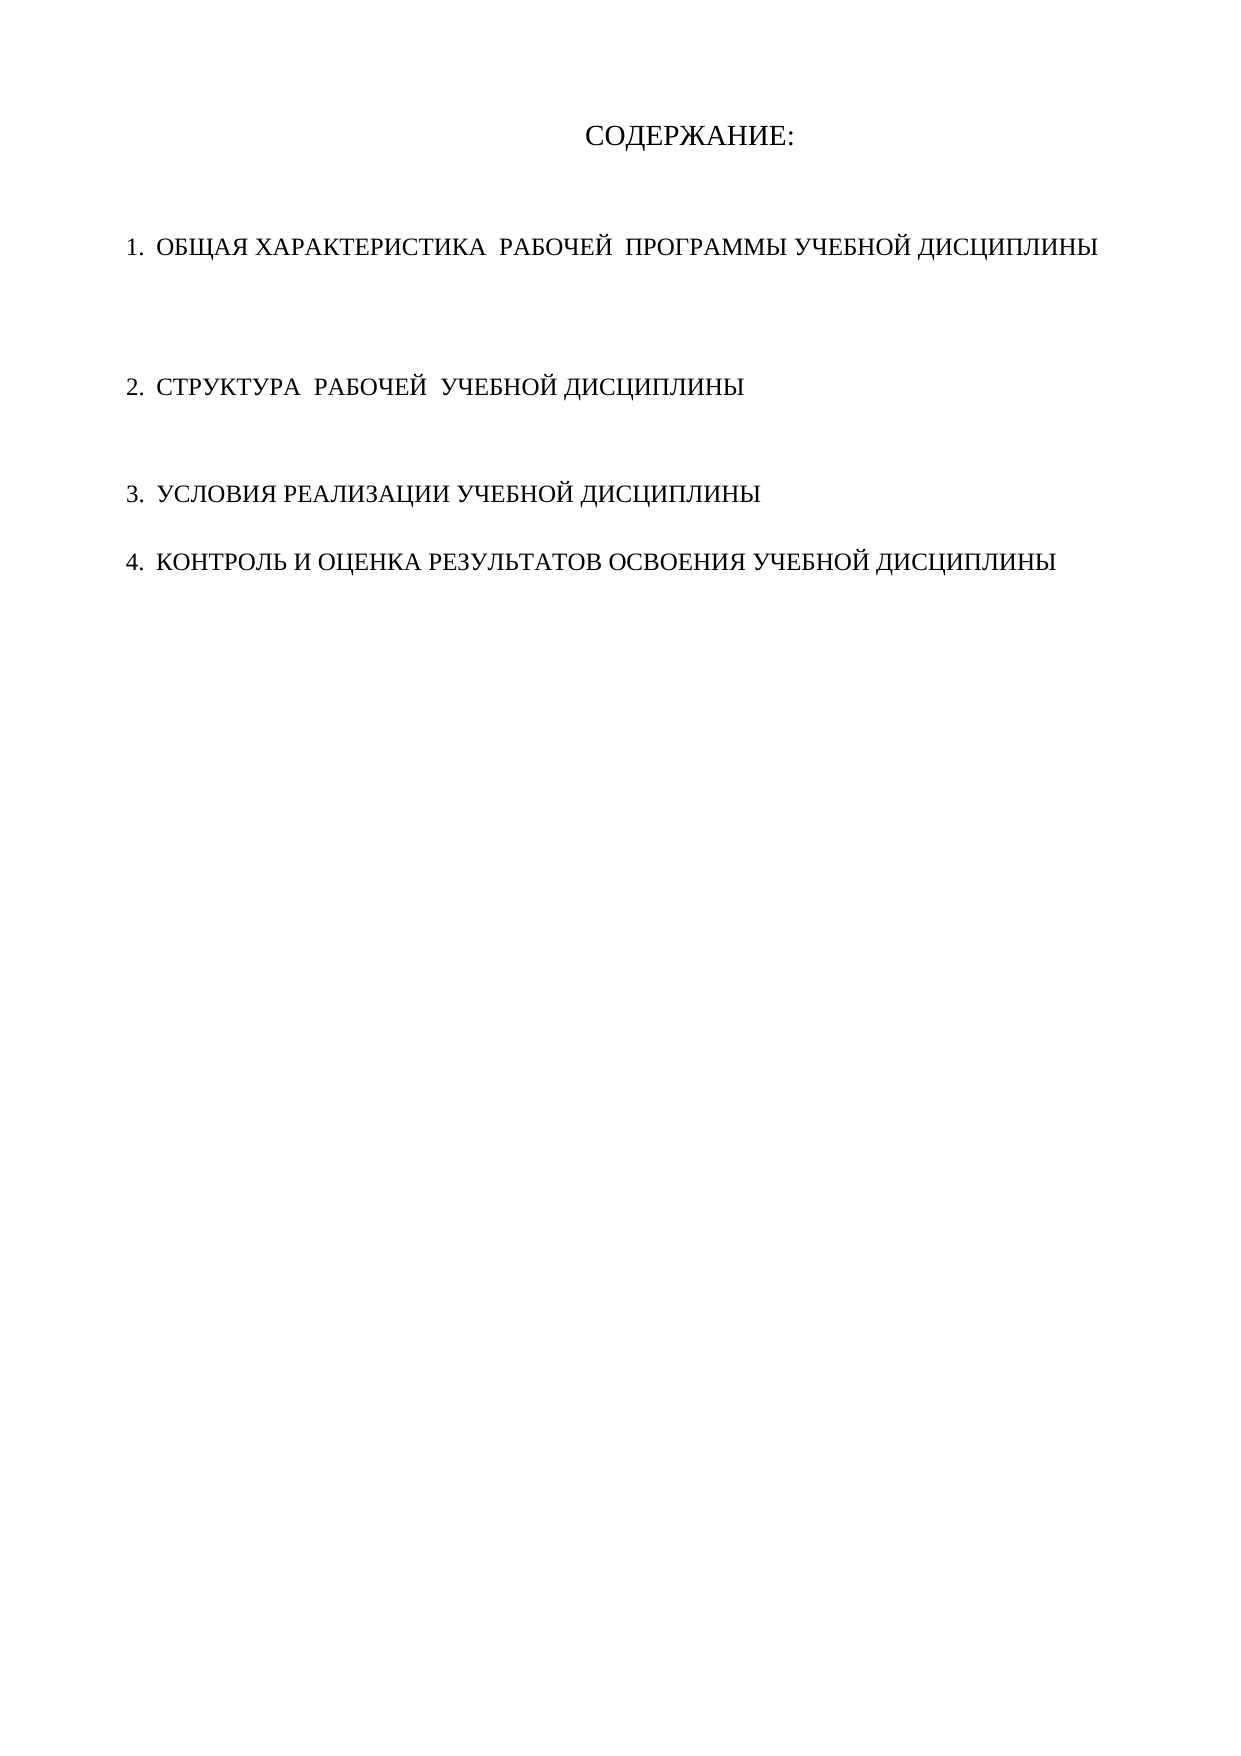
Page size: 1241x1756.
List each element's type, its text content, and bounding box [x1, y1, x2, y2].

table_cell 2. СТРУКТУРА РАБОЧЕЙ УЧЕБНОЙ ДИСЦИПЛИНЫ [105, 333, 1159, 440]
table_cell 4. КОНТРОЛЬ И ОЦЕНКА РЕЗУЛЬТАТОВ ОСВОЕНИЯ УЧЕБНОЙ ДИСЦИПЛИНЫ [105, 529, 1159, 611]
text СОДЕРЖАНИЕ: [162, 118, 1217, 151]
table_header 1. ОБЩАЯ ХАРАКТЕРИСТИКА РАБОЧЕЙ ПРОГРАММЫ УЧЕБНОЙ ДИСЦИПЛИНЫ [105, 232, 1159, 333]
table_cell 3. УСЛОВИЯ РЕАЛИЗАЦИИ УЧЕБНОЙ ДИСЦИПЛИНЫ [105, 440, 1159, 529]
